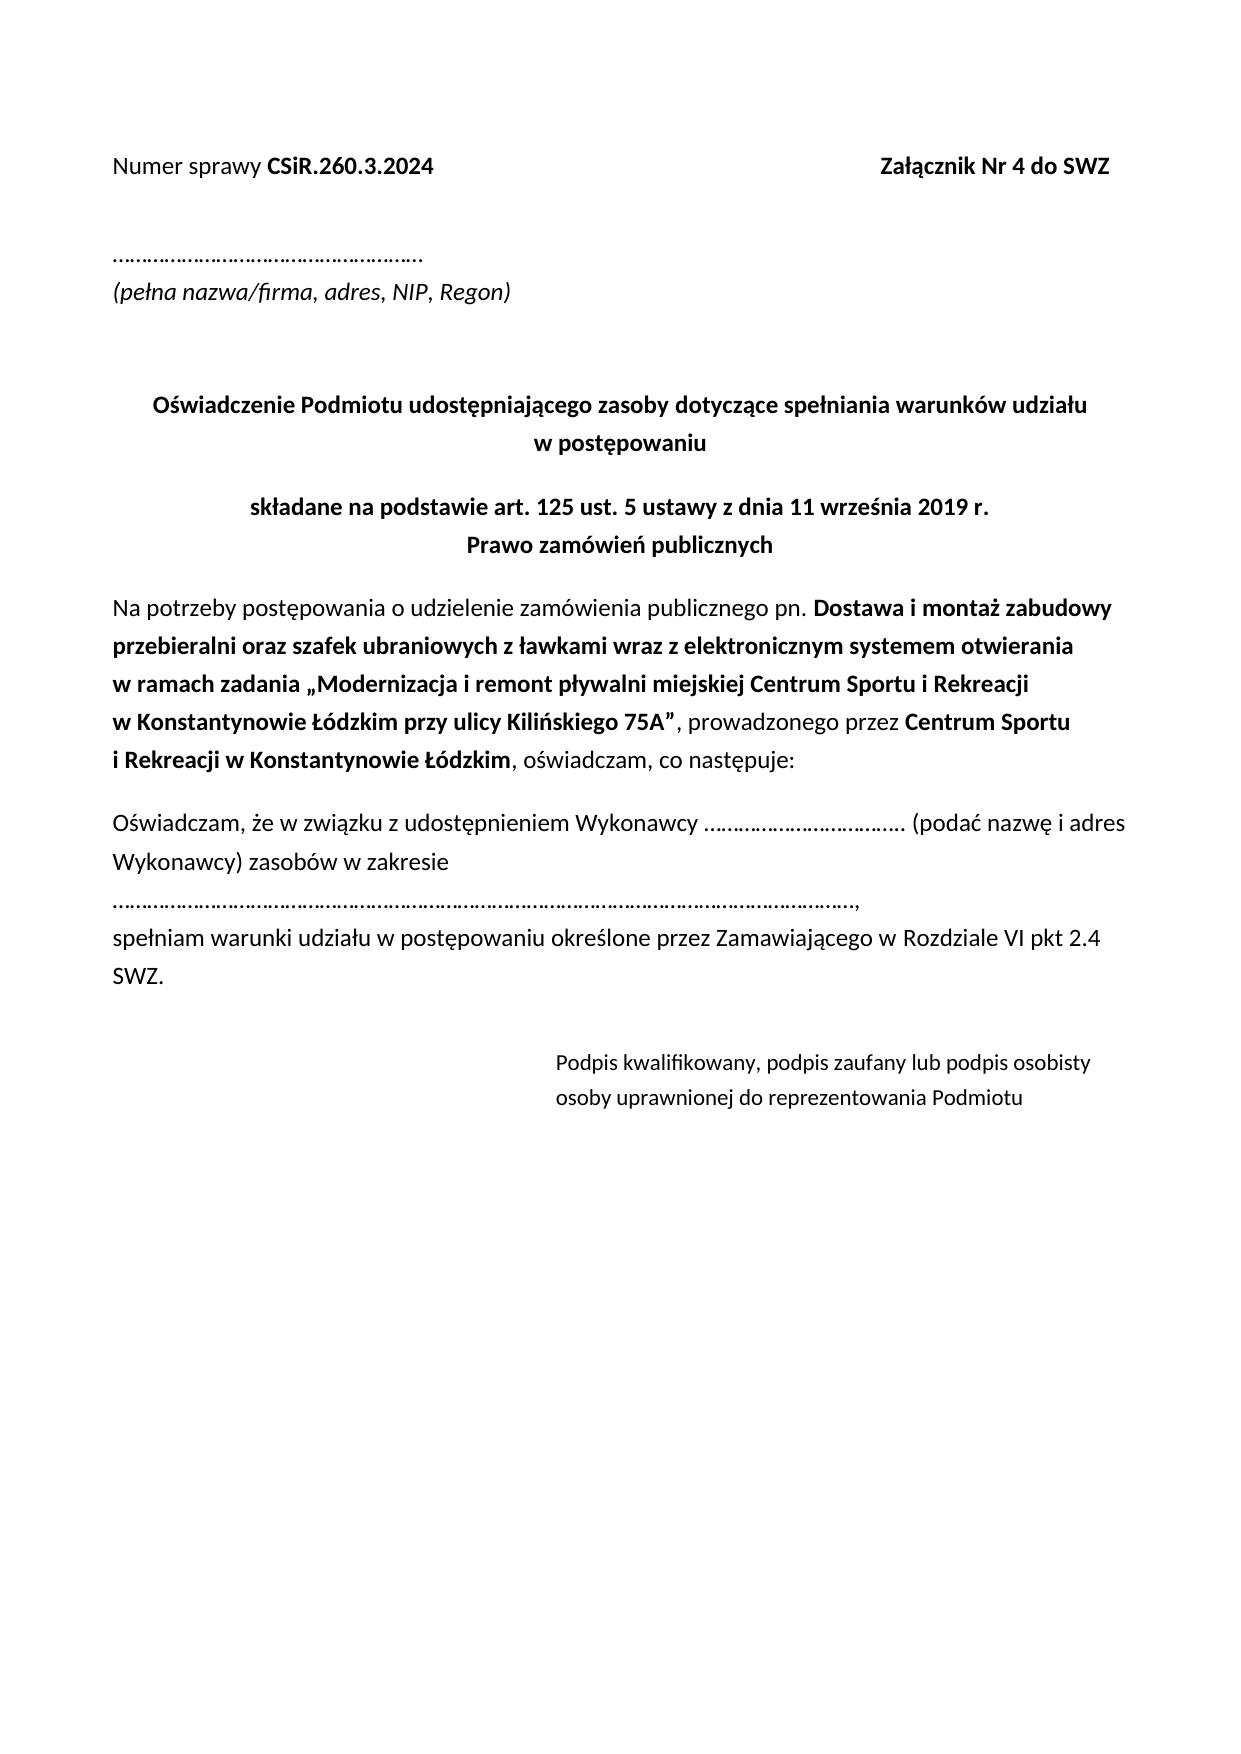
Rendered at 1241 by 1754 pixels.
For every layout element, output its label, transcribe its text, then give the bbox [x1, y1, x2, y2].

text Numer sprawy CSiR.260.3.2024 Załącznik Nr 4 do SWZ [112, 150, 1128, 181]
text Prawo zamówień publicznych [112, 529, 1128, 559]
subtitle Oświadczenie Podmiotu udostępniającego zasoby dotyczące spełniania warunków udziału w postępowaniu [112, 389, 1128, 458]
text (pełna nazwa/firma, adres, NIP, Regon) [112, 276, 556, 307]
text ……………………………………………… [112, 238, 507, 269]
text spełniam warunki udziału w postępowaniu określone przez Zamawiającego w Rozdziale VI pkt 2.4 SWZ. [112, 922, 1128, 991]
text Podpis kwalifikowany, podpis zaufany lub podpis osobisty osoby uprawnionej do reprezentowania Podmiotu [556, 1048, 1128, 1111]
text Oświadczam, że w związku z udostępnieniem Wykonawcy …………………………….. (podać nazwę i adres Wykonawcy) zasobów w zakresie …………………………………………………………………………………………………………………, [112, 807, 1128, 914]
text Na potrzeby postępowania o udzielenie zamówienia publicznego pn. Dostawa i montaż zabudowy przebieralni oraz szafek ubraniowych z ławkami wraz z elektronicznym systemem otwierania w ramach zadania „Modernizacja i remont pływalni miejskiej Centrum Sportu i Rekreacji w Konstantynowie Łódzkim przy ulicy Kilińskiego 75A”, prowadzonego przez Centrum Sportu i Rekreacji w Konstantynowie Łódzkim, oświadczam, co następuje: [112, 592, 1128, 775]
text składane na podstawie art. 125 ust. 5 ustawy z dnia 11 września 2019 r. [112, 491, 1128, 521]
